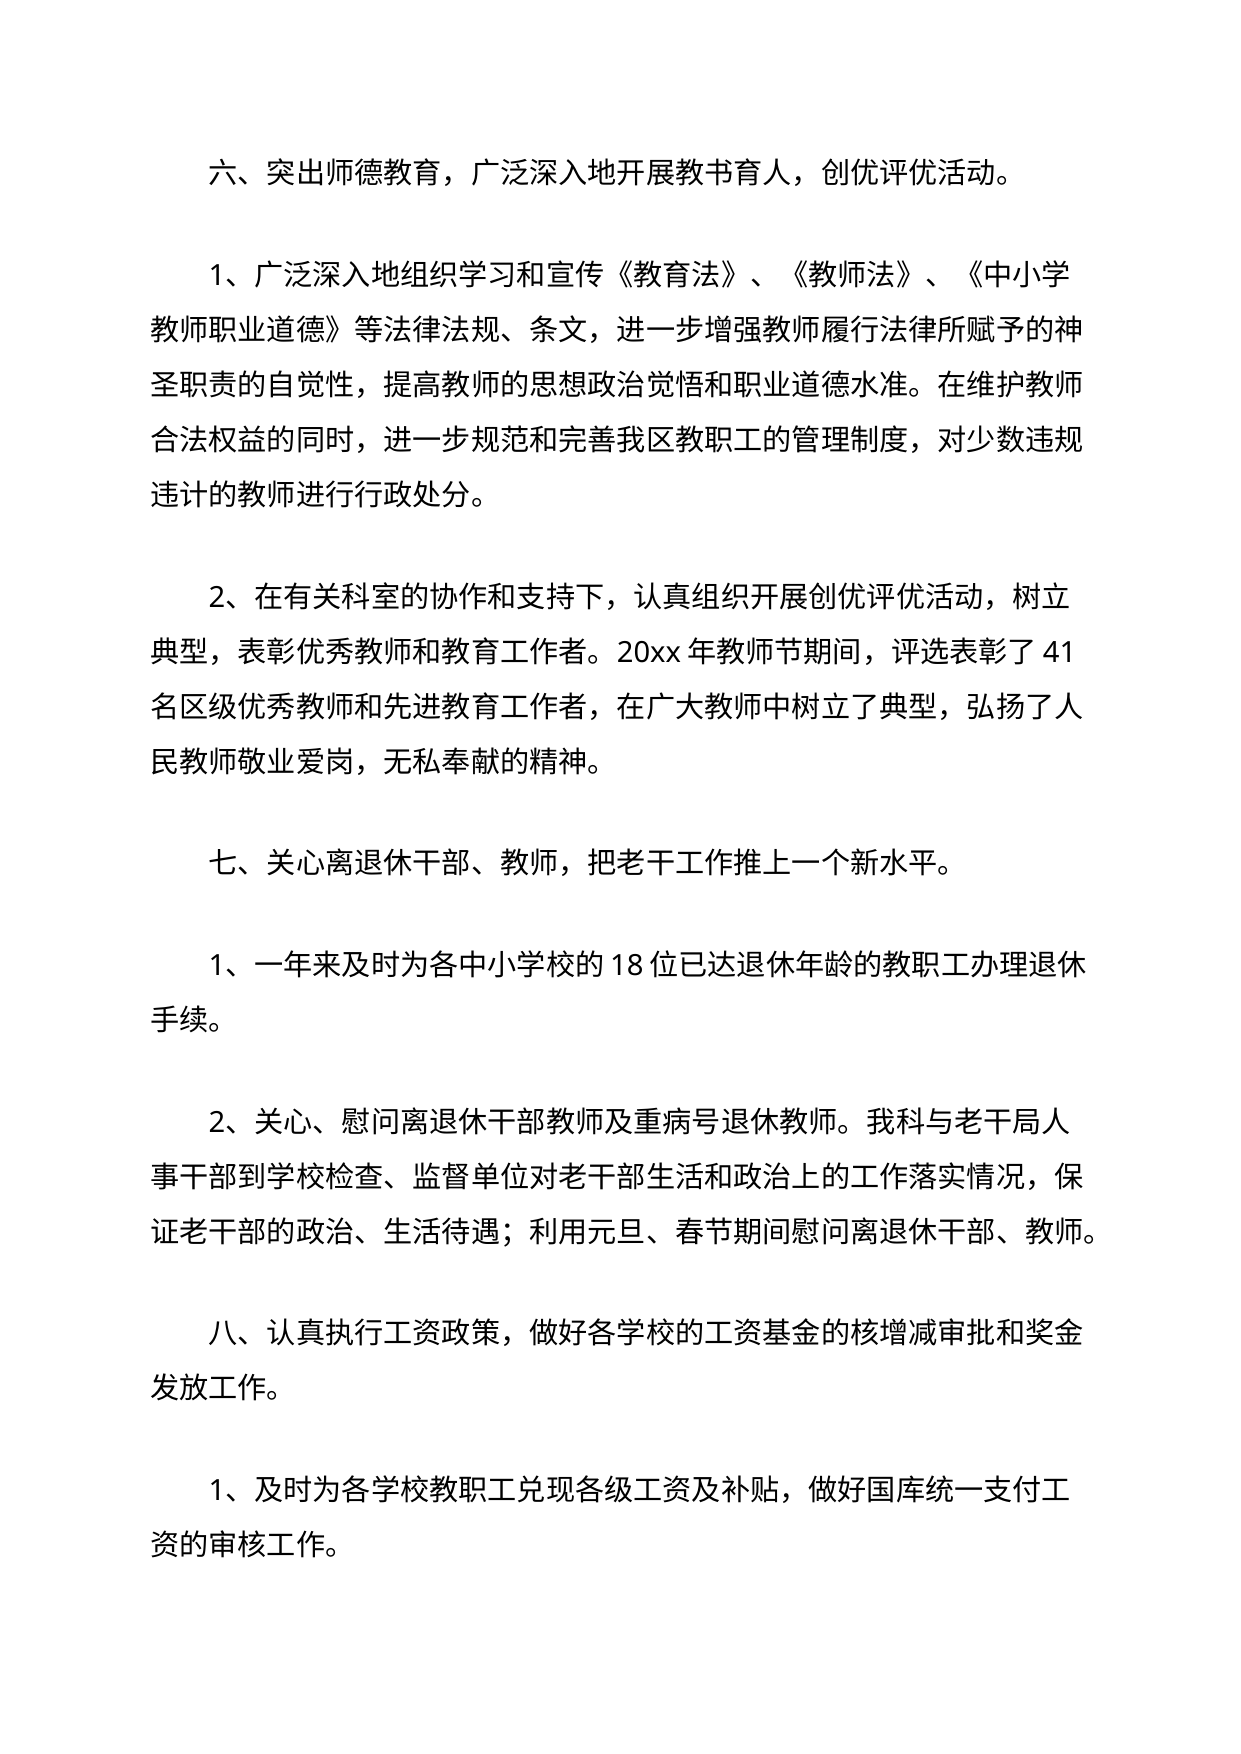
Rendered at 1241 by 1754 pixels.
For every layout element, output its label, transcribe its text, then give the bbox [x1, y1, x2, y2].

text 七、关心离退休干部、教师，把老干工作推上一个新水平。 [150, 840, 1090, 882]
text 2、关心、慰问离退休干部教师及重病号退休教师。我科与老干局人事干部到学校检查、监督单位对老干部生活和政治上的工作落实情况，保证老干部的政治、生活待遇；利用元旦、春节期间慰问离退休干部、教师。 [150, 1098, 1090, 1251]
text 1、一年来及时为各中小学校的18位已达退休年龄的教职工办理退休手续。 [150, 942, 1090, 1039]
text 八、认真执行工资政策，做好各学校的工资基金的核增减审批和奖金发放工作。 [150, 1310, 1090, 1407]
text 六、突出师德教育，广泛深入地开展教书育人，创优评优活动。 [150, 150, 1090, 192]
text 1、及时为各学校教职工兑现各级工资及补贴，做好国库统一支付工资的审核工作。 [150, 1467, 1090, 1564]
text 1、广泛深入地组织学习和宣传《教育法》、《教师法》、《中小学教师职业道德》等法律法规、条文，进一步增强教师履行法律所赋予的神圣职责的自觉性，提高教师的思想政治觉悟和职业道德水准。在维护教师合法权益的同时，进一步规范和完善我区教职工的管理制度，对少数违规违计的教师进行行政处分。 [150, 252, 1090, 514]
text 2、在有关科室的协作和支持下，认真组织开展创优评优活动，树立典型，表彰优秀教师和教育工作者。20xx年教师节期间，评选表彰了41名区级优秀教师和先进教育工作者，在广大教师中树立了典型，弘扬了人民教师敬业爱岗，无私奉献的精神。 [150, 573, 1090, 780]
